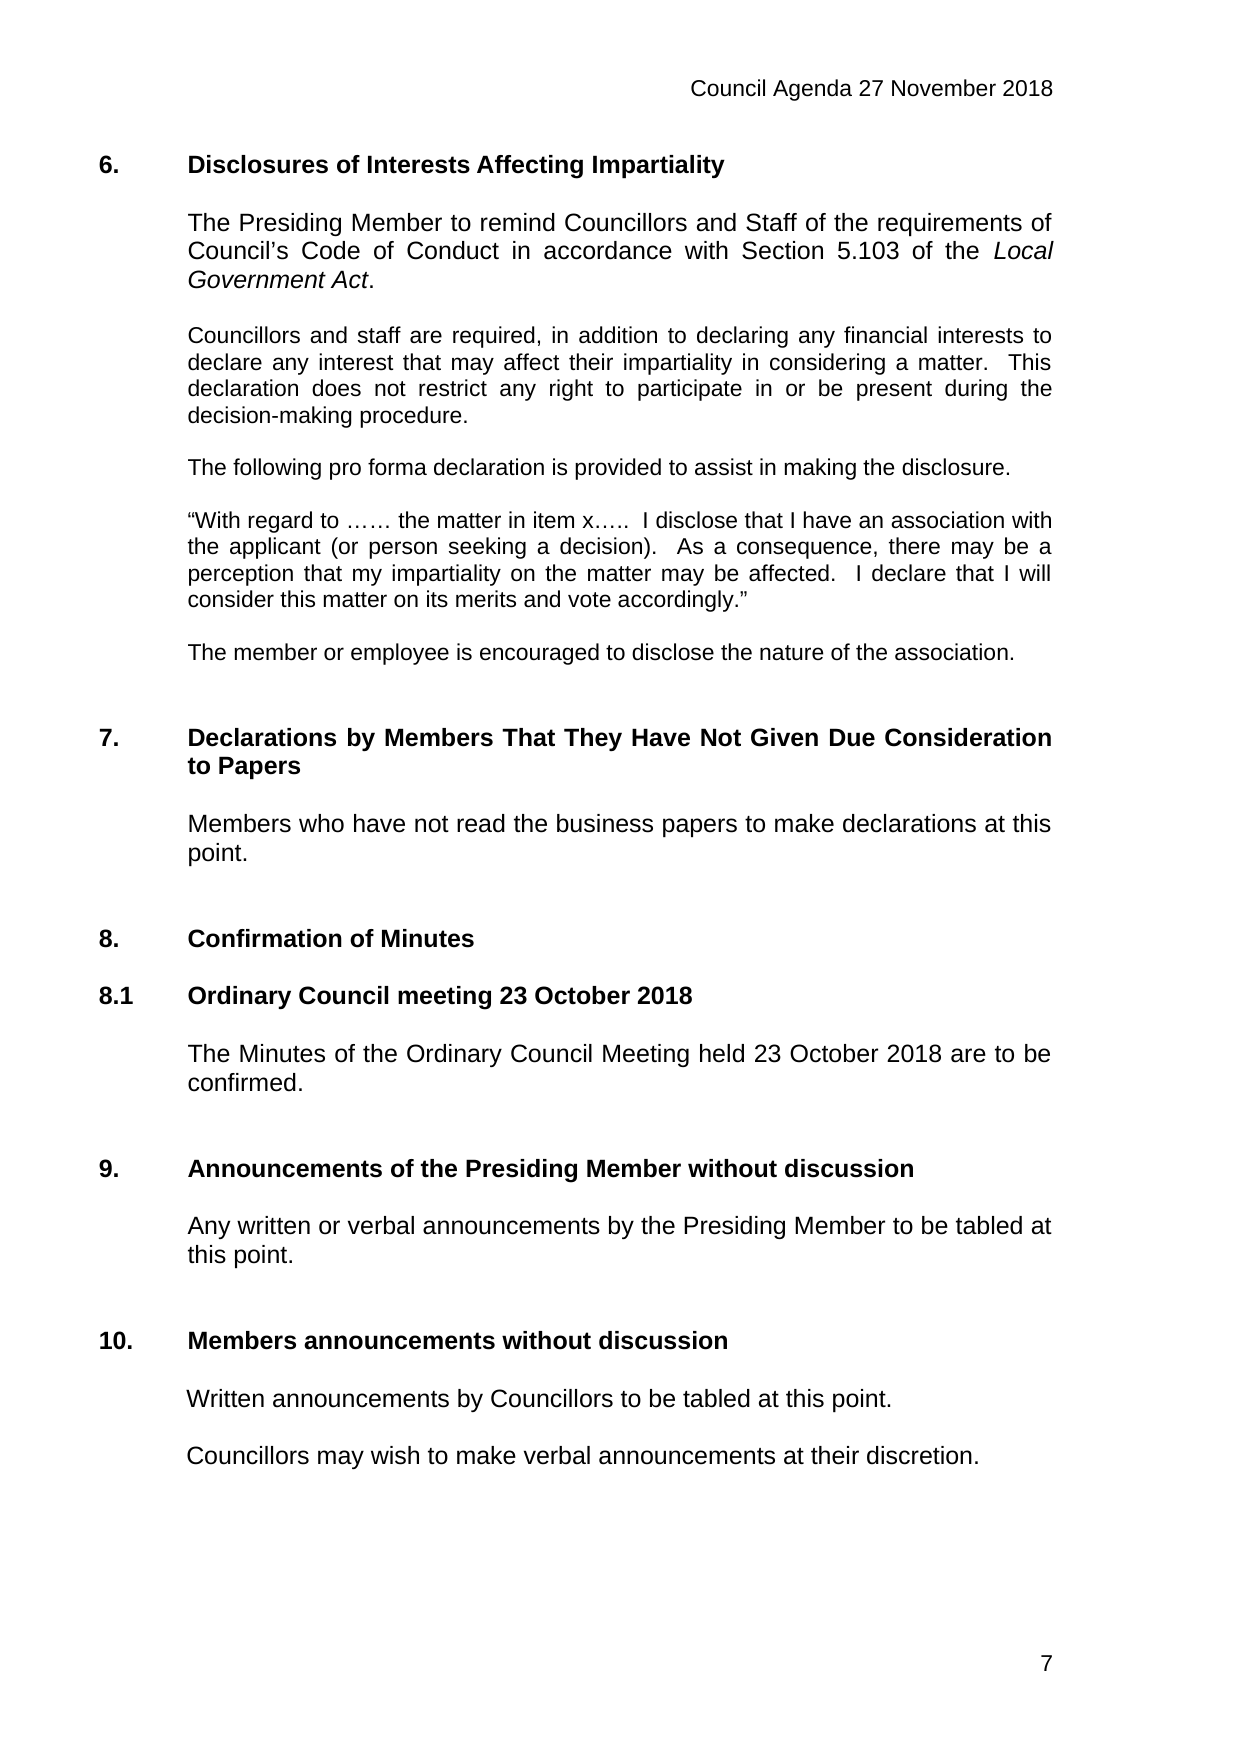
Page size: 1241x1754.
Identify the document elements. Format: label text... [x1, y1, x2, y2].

text The member or employee is encouraged to disclose the nature of the association. [187, 639, 1053, 665]
subtitle Announcements of the Presiding Member without discussion [98, 1154, 1053, 1183]
list Members who have not read the business papers to make declarations at this point. [187, 809, 1053, 866]
subtitle Confirmation of Minutes [98, 924, 1053, 953]
text The Presiding Member to remind Councillors and Staff of the requirements of Council’s Code of Conduct in accordance with Section 5.103 of the Local Government Act. [187, 207, 1053, 294]
text Any written or verbal announcements by the Presiding Member to be tabled at this point. [187, 1211, 1053, 1269]
subtitle Disclosures of Interests Affecting Impartiality [98, 150, 1053, 179]
subtitle Declarations by Members That They Have Not Given Due Consideration to Papers [98, 723, 1053, 780]
text “With regard to …… the matter in item x….. I disclose that I have an association with the applicant (or person seeking a decision). As a consequence, there may be a perception that my impartiality on the matter may be affected. I declare that I will consider this matter on its merits and vote accordingly.” [187, 507, 1053, 612]
list Councillors may wish to make verbal announcements at their discretion. [186, 1441, 1053, 1470]
list The Minutes of the Ordinary Council Meeting held 23 October 2018 are to be confirmed. [187, 1039, 1053, 1096]
text The following pro forma declaration is provided to assist in making the disclosure. [187, 454, 1053, 481]
list Written announcements by Councillors to be tabled at this point. [186, 1384, 1053, 1413]
text Councillors and staff are required, in addition to declaring any financial interests to declare any interest that may affect their impartiality in considering a matter. This declaration does not restrict any right to participate in or be present during the decision-making procedure. [187, 322, 1053, 428]
subtitle Ordinary Council meeting 23 October 2018 [98, 981, 1053, 1010]
subtitle Members announcements without discussion [98, 1326, 1053, 1355]
